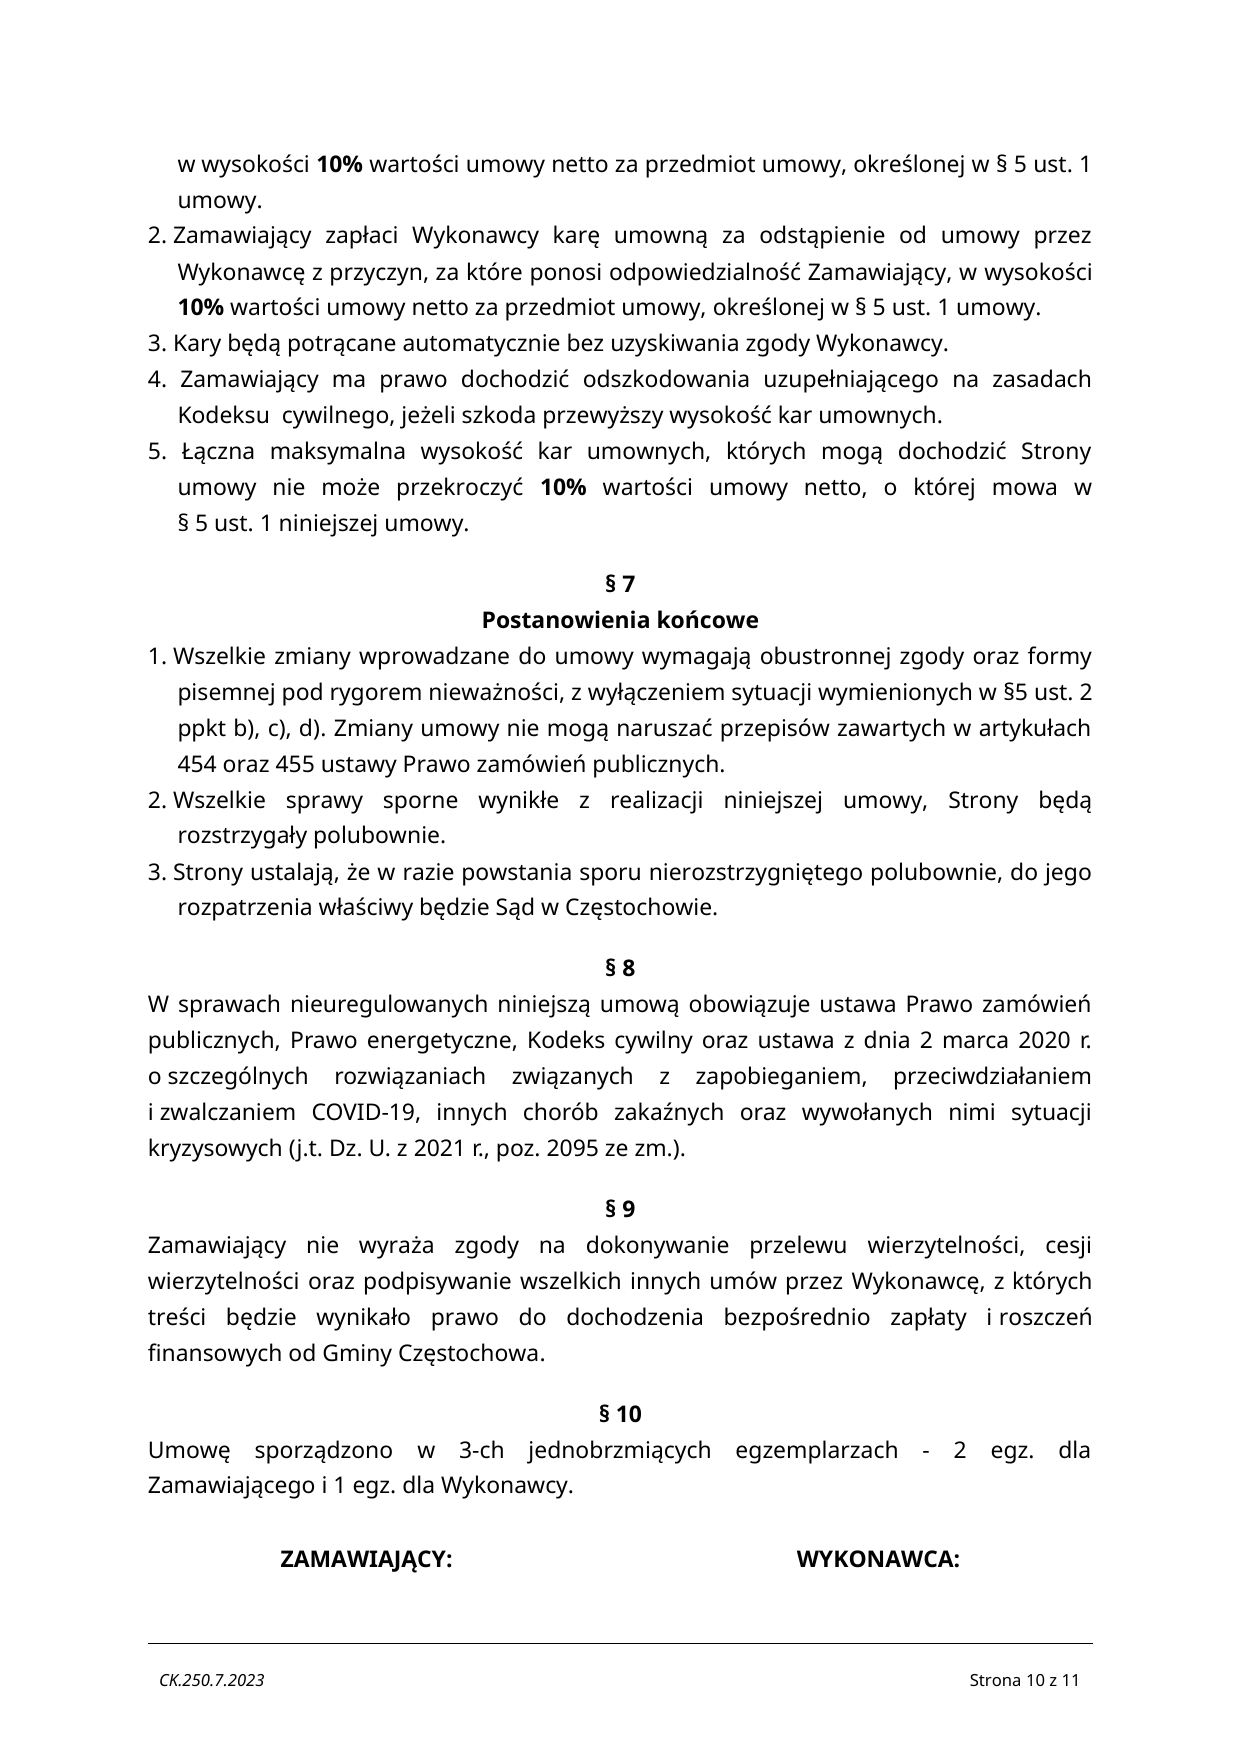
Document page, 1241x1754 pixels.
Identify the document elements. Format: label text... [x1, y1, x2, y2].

text 2. Wszelkie sprawy sporne wynikłe z realizacji niniejszej umowy, Strony będą rozstrzygały polubownie. [148, 783, 1093, 851]
text § 8 [148, 952, 1093, 983]
text Postanowienia końcowe [148, 604, 1093, 635]
text W sprawach nieuregulowanych niniejszą umową obowiązuje ustawa Prawo zamówień publicznych, Prawo energetyczne, Kodeks cywilny oraz ustawa z dnia 2 marca 2020 r. o szczególnych rozwiązaniach związanych z zapobieganiem, przeciwdziałaniem i zwalczaniem COVID-19, innych chorób zakaźnych oraz wywołanych nimi sytuacji kryzysowych (j.t. Dz. U. z 2021 r., poz. 2095 ze zm.). [148, 988, 1093, 1163]
text Umowę sporządzono w 3-ch jednobrzmiących egzemplarzach - 2 egz. dla Zamawiającego i 1 egz. dla Wykonawcy. [148, 1433, 1093, 1501]
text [148, 148, 1093, 215]
text ZAMAWIAJĄCY: WYKONAWCA: [148, 1543, 1093, 1574]
text Zamawiający nie wyraża zgody na dokonywanie przelewu wierzytelności, cesji wierzytelności oraz podpisywanie wszelkich innych umów przez Wykonawcę, z których treści będzie wynikało prawo do dochodzenia bezpośrednio zapłaty i roszczeń finansowych od Gminy Częstochowa. [148, 1229, 1093, 1368]
text 5. Łączna maksymalna wysokość kar umownych, których mogą dochodzić Strony umowy nie może przekroczyć 10% wartości umowy netto, o której mowa w § 5 ust. 1 niniejszej umowy. [148, 435, 1093, 538]
text 3. Strony ustalają, że w razie powstania sporu nierozstrzygniętego polubownie, do jego rozpatrzenia właściwy będzie Sąd w Częstochowie. [148, 855, 1093, 923]
text 4. Zamawiający ma prawo dochodzić odszkodowania uzupełniającego na zasadach Kodeksu cywilnego, jeżeli szkoda przewyższy wysokość kar umownych. [148, 363, 1093, 430]
text § 7 [148, 568, 1093, 599]
text 3. Kary będą potrącane automatycznie bez uzyskiwania zgody Wykonawcy. [148, 327, 1093, 358]
text § 10 [148, 1398, 1093, 1429]
text § 9 [148, 1193, 1093, 1224]
text 2. Zamawiający zapłaci Wykonawcy karę umowną za odstąpienie od umowy przez Wykonawcę z przyczyn, za które ponosi odpowiedzialność Zamawiający, w wysokości 10% wartości umowy netto za przedmiot umowy, określonej w § 5 ust. 1 umowy. [148, 219, 1093, 323]
text 1. Wszelkie zmiany wprowadzane do umowy wymagają obustronnej zgody oraz formy pisemnej pod rygorem nieważności, z wyłączeniem sytuacji wymienionych w §5 ust. 2 ppkt b), c), d). Zmiany umowy nie mogą naruszać przepisów zawartych w artykułach 454 oraz 455 ustawy Prawo zamówień publicznych. [148, 640, 1093, 779]
